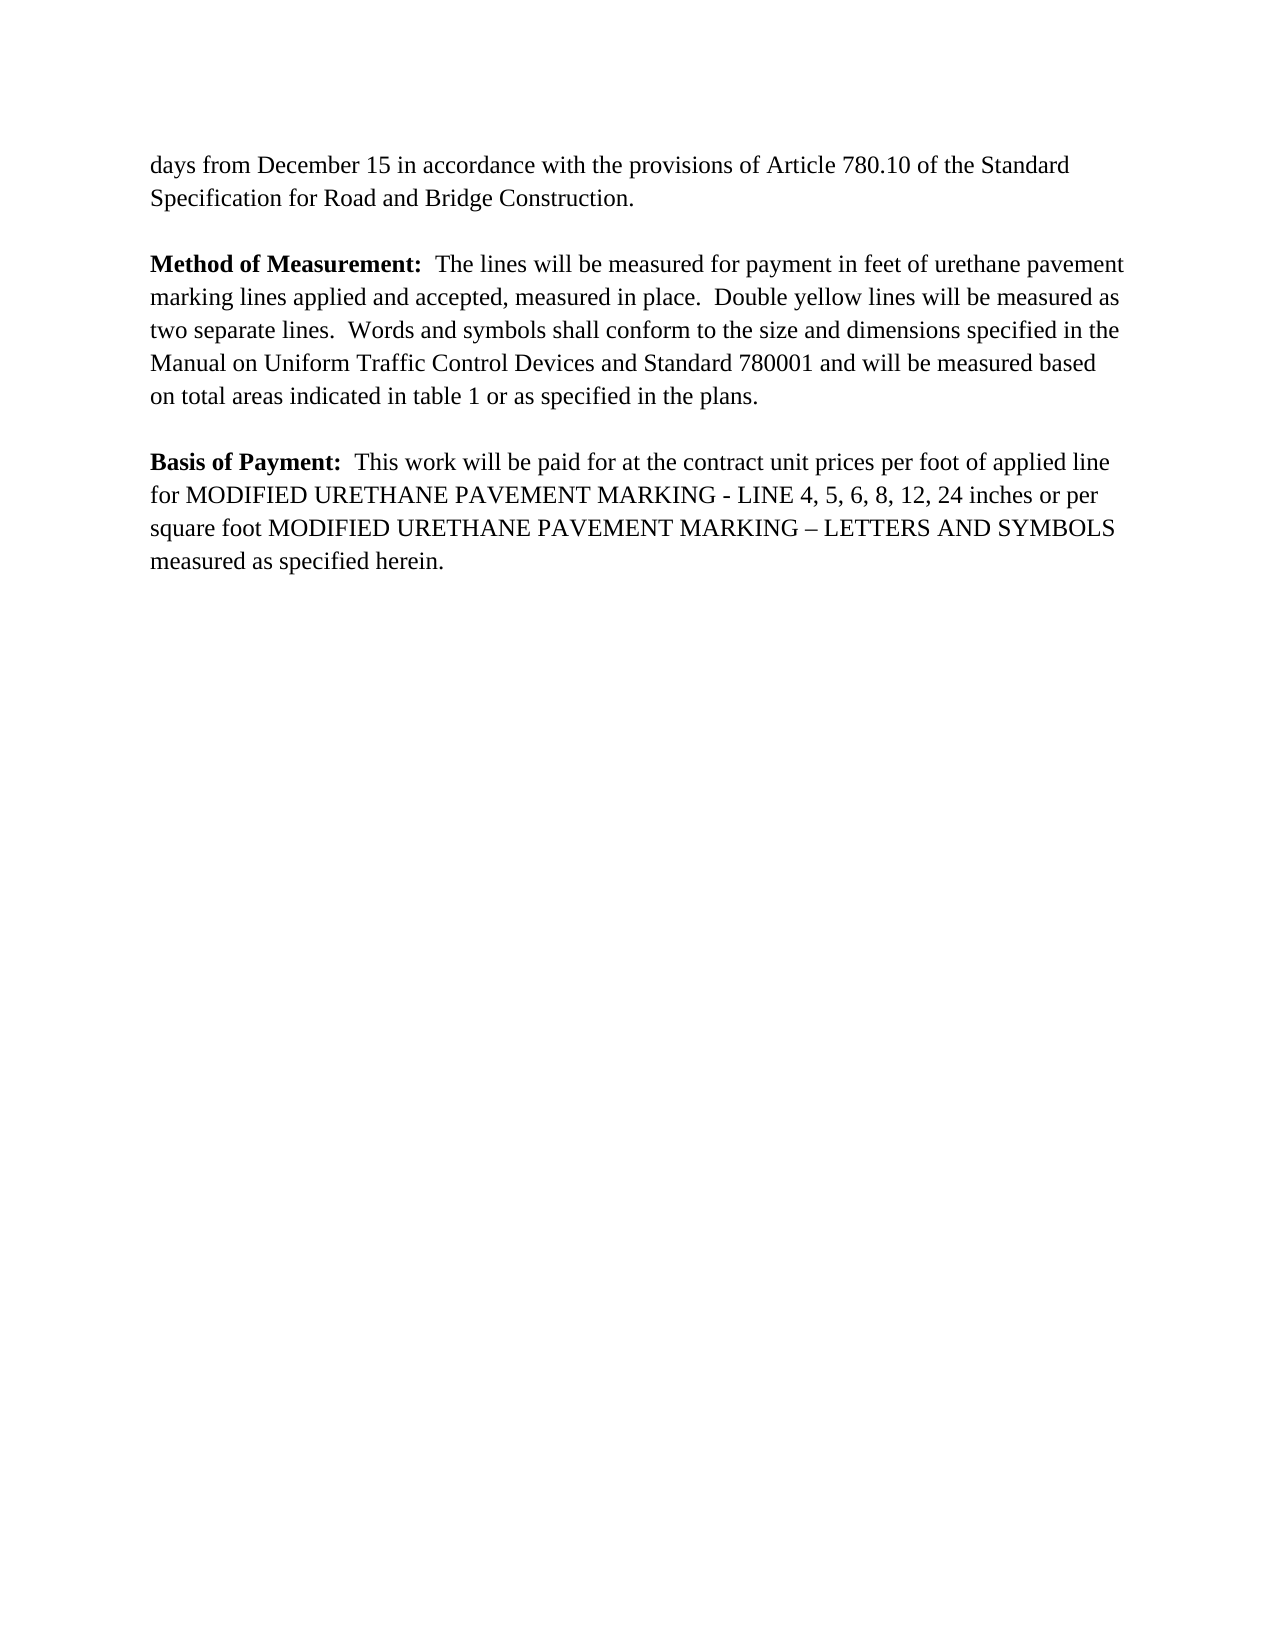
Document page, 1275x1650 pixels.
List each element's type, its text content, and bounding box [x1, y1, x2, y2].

text Basis of Payment: This work will be paid for at the contract unit prices per foot of applied line for MODIFIED URETHANE PAVEMENT MARKING - LINE 4, 5, 6, 8, 12, 24 inches or per square foot MODIFIED URETHANE PAVEMENT MARKING – LETTERS AND SYMBOLS measured as specified herein. [150, 447, 1125, 575]
text Method of Measurement: The lines will be measured for payment in feet of urethane pavement marking lines applied and accepted, measured in place. Double yellow lines will be measured as two separate lines. Words and symbols shall conform to the size and dimensions specified in the Manual on Uniform Traffic Control Devices and Standard 780001 and will be measured based on total areas indicated in table 1 or as specified in the plans. [150, 249, 1125, 410]
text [150, 150, 1125, 212]
